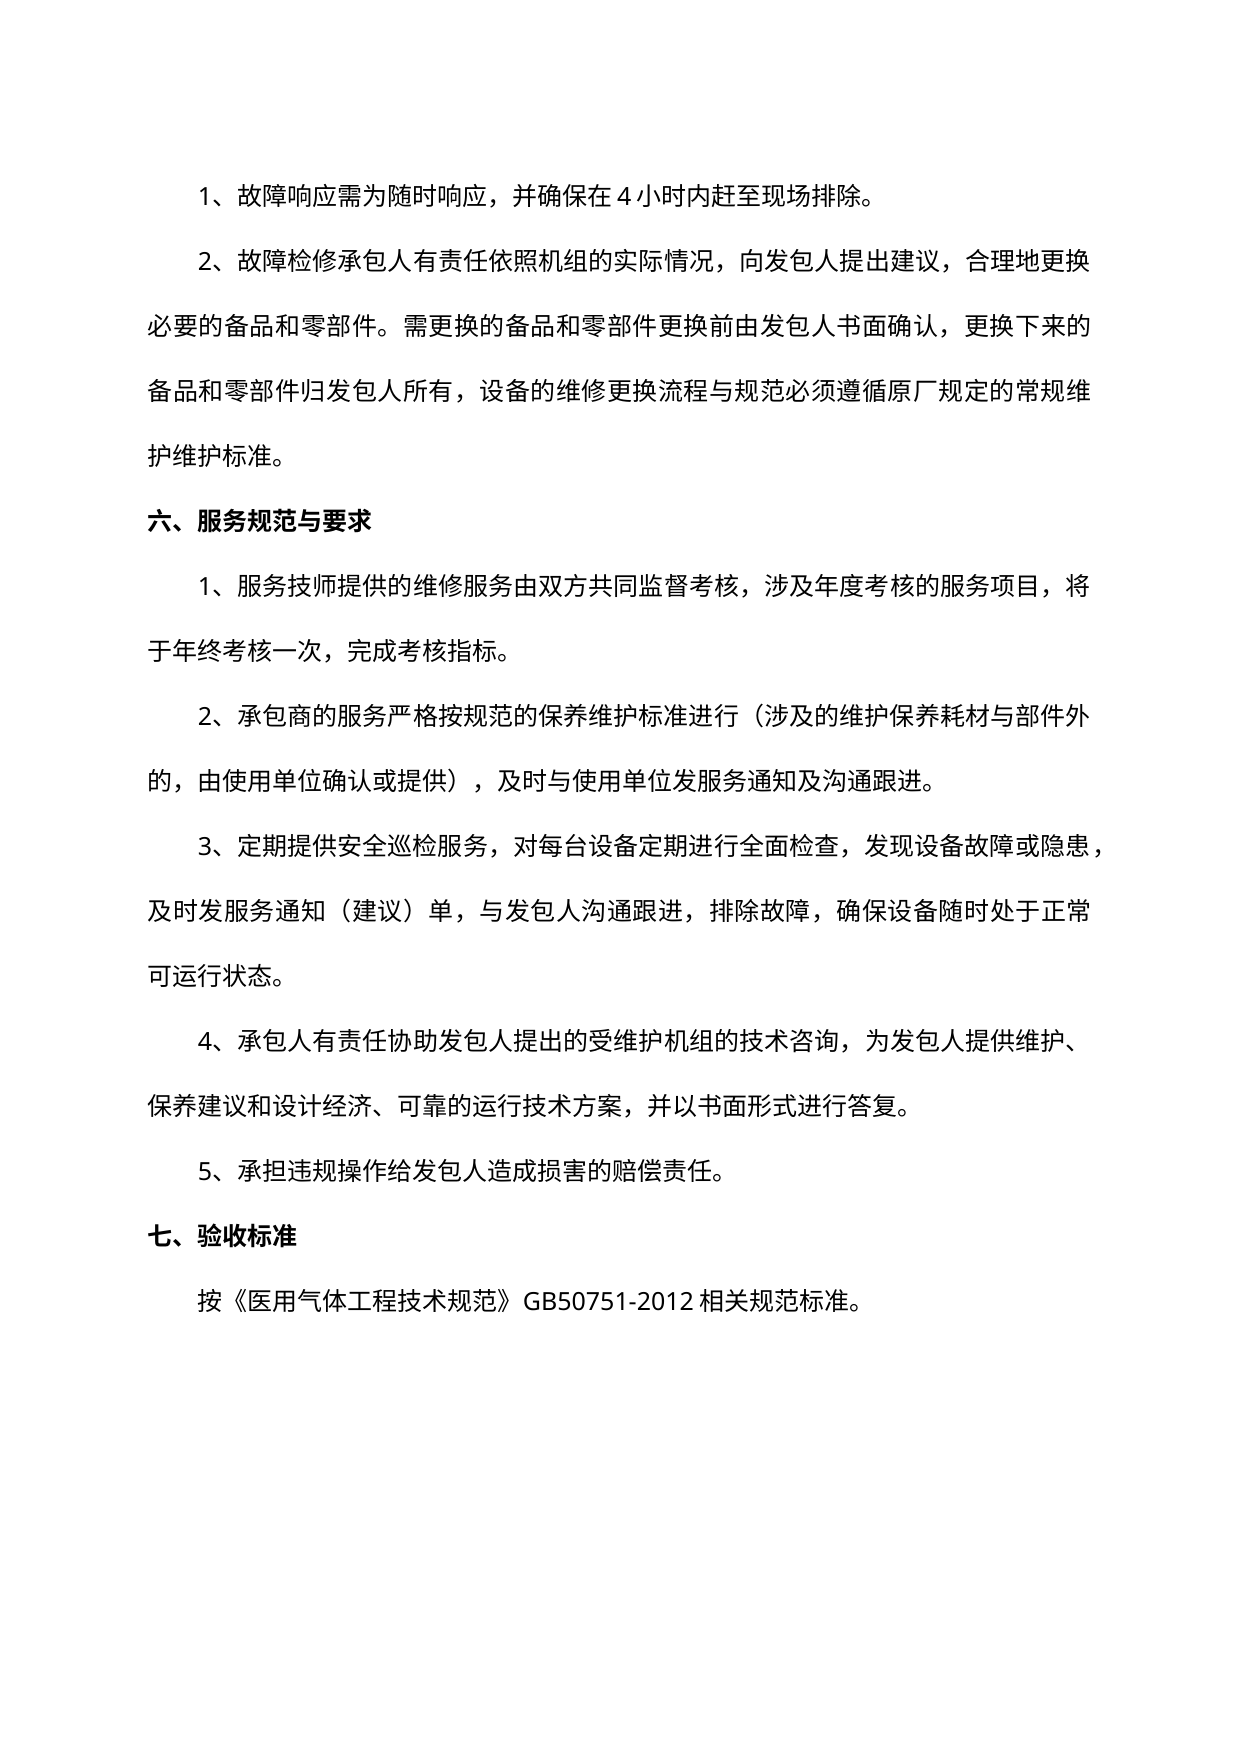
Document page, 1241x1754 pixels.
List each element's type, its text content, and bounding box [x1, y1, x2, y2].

text 5、承担违规操作给发包人造成损害的赔偿责任。 [148, 1137, 1093, 1202]
text 1、故障响应需为随时响应，并确保在4小时内赶至现场排除。 [148, 162, 1093, 227]
text 六、服务规范与要求 [148, 487, 1093, 552]
text 2、故障检修承包人有责任依照机组的实际情况，向发包人提出建议，合理地更换必要的备品和零部件。需更换的备品和零部件更换前由发包人书面确认，更换下来的备品和零部件归发包人所有，设备的维修更换流程与规范必须遵循原厂规定的常规维护维护标准。 [148, 227, 1093, 487]
text 按《医用气体工程技术规范》GB50751-2012相关规范标准。 [148, 1267, 1093, 1332]
text 1、服务技师提供的维修服务由双方共同监督考核，涉及年度考核的服务项目，将于年终考核一次，完成考核指标。 [148, 552, 1093, 682]
text 4、承包人有责任协助发包人提出的受维护机组的技术咨询，为发包人提供维护、保养建议和设计经济、可靠的运行技术方案，并以书面形式进行答复。 [148, 1007, 1093, 1137]
text 3、定期提供安全巡检服务，对每台设备定期进行全面检查，发现设备故障或隐患，及时发服务通知（建议）单，与发包人沟通跟进，排除故障，确保设备随时处于正常可运行状态。 [148, 812, 1093, 1007]
text 七、验收标准 [148, 1202, 1093, 1267]
text 2、承包商的服务严格按规范的保养维护标准进行（涉及的维护保养耗材与部件外的，由使用单位确认或提供），及时与使用单位发服务通知及沟通跟进。 [148, 682, 1093, 812]
